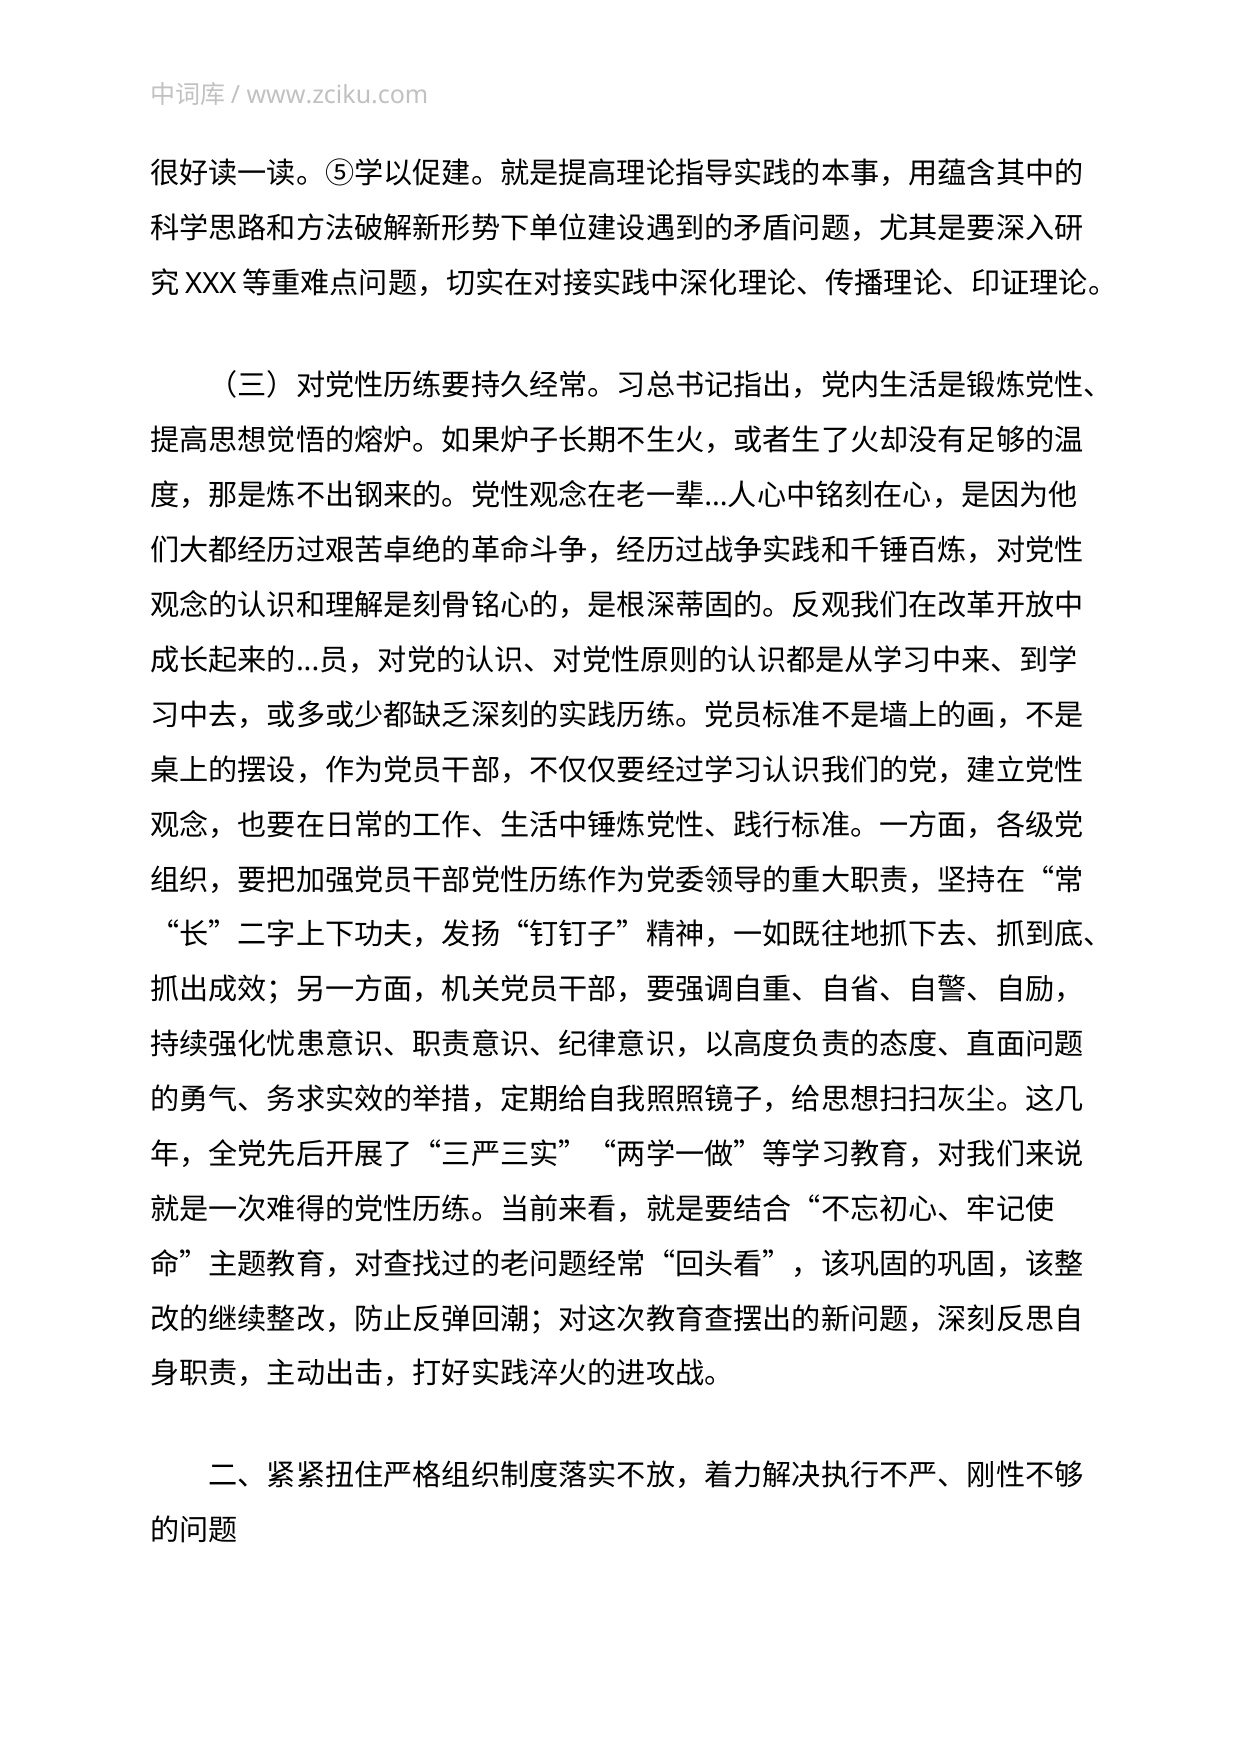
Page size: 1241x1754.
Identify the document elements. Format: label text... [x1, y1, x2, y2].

text 二、紧紧扭住严格组织制度落实不放，着力解决执行不严、刚性不够的问题 [150, 1452, 1090, 1549]
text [150, 150, 1090, 302]
text （三）对党性历练要持久经常。习总书记指出，党内生活是锻炼党性、提高思想觉悟的熔炉。如果炉子长期不生火，或者生了火却没有足够的温度，那是炼不出钢来的。党性观念在老一辈...人心中铭刻在心，是因为他们大都经历过艰苦卓绝的革命斗争，经历过战争实践和千锤百炼，对党性观念的认识和理解是刻骨铭心的，是根深蒂固的。反观我们在改革开放中成长起来的...员，对党的认识、对党性原则的认识都是从学习中来、到学习中去，或多或少都缺乏深刻的实践历练。党员标准不是墙上的画，不是桌上的摆设，作为党员干部，不仅仅要经过学习认识我们的党，建立党性观念，也要在日常的工作、生活中锤炼党性、践行标准。一方面，各级党组织，要把加强党员干部党性历练作为党委领导的重大职责，坚持在“常“长”二字上下功夫，发扬“钉钉子”精神，一如既往地抓下去、抓到底、抓出成效；另一方面，机关党员干部，要强调自重、自省、自警、自励，持续强化忧患意识、职责意识、纪律意识，以高度负责的态度、直面问题的勇气、务求实效的举措，定期给自我照照镜子，给思想扫扫灰尘。这几年，全党先后开展了“三严三实”“两学一做”等学习教育，对我们来说就是一次难得的党性历练。当前来看，就是要结合“不忘初心、牢记使命”主题教育，对查找过的老问题经常“回头看”，该巩固的巩固，该整改的继续整改，防止反弹回潮；对这次教育查摆出的新问题，深刻反思自身职责，主动出击，打好实践淬火的进攻战。 [150, 362, 1090, 1392]
